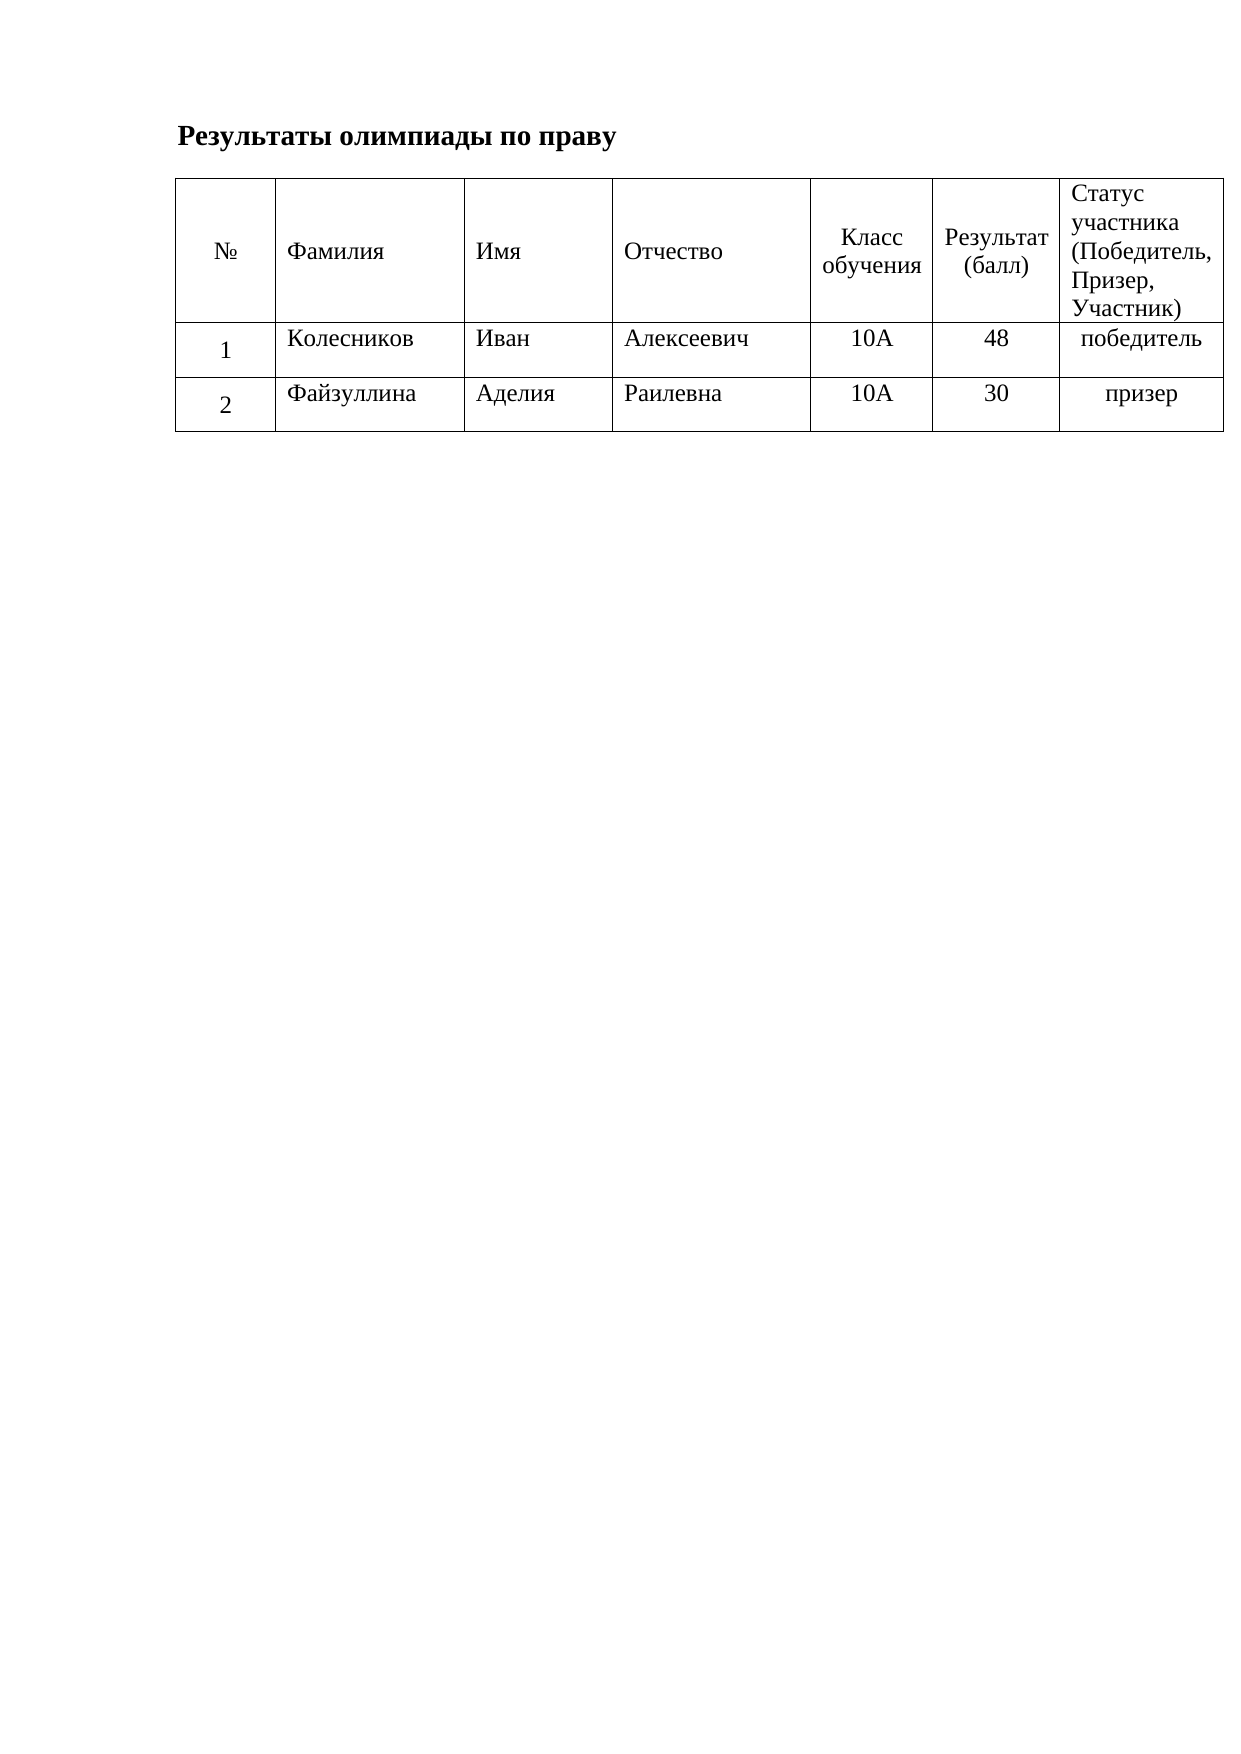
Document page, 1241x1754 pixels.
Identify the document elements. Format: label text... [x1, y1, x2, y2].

text Результаты олимпиады по праву [177, 118, 1152, 152]
table_header Результат (балл) [933, 179, 1059, 322]
table_cell Иван [465, 323, 612, 377]
table_header Фамилия [276, 179, 464, 322]
table_cell Алексеевич [613, 323, 810, 377]
table_cell 10А [811, 378, 932, 431]
table_cell Колесников [276, 323, 464, 377]
table_header Класс обучения [811, 179, 932, 322]
table_cell 1 [176, 323, 275, 377]
table_cell победитель [1060, 323, 1223, 377]
table_cell Аделия [465, 378, 612, 431]
table_cell Файзуллина [276, 378, 464, 431]
table_header Имя [465, 179, 612, 322]
table_cell 30 [933, 378, 1059, 431]
table_cell призер [1060, 378, 1223, 431]
table_header Статус участника (Победитель, Призер, Участник) [1060, 179, 1223, 322]
table_header № [176, 179, 275, 322]
table_cell Раилевна [613, 378, 810, 431]
table_cell 2 [176, 378, 275, 431]
table_cell 10А [811, 323, 932, 377]
table_header Отчество [613, 179, 810, 322]
table_cell 48 [933, 323, 1059, 377]
